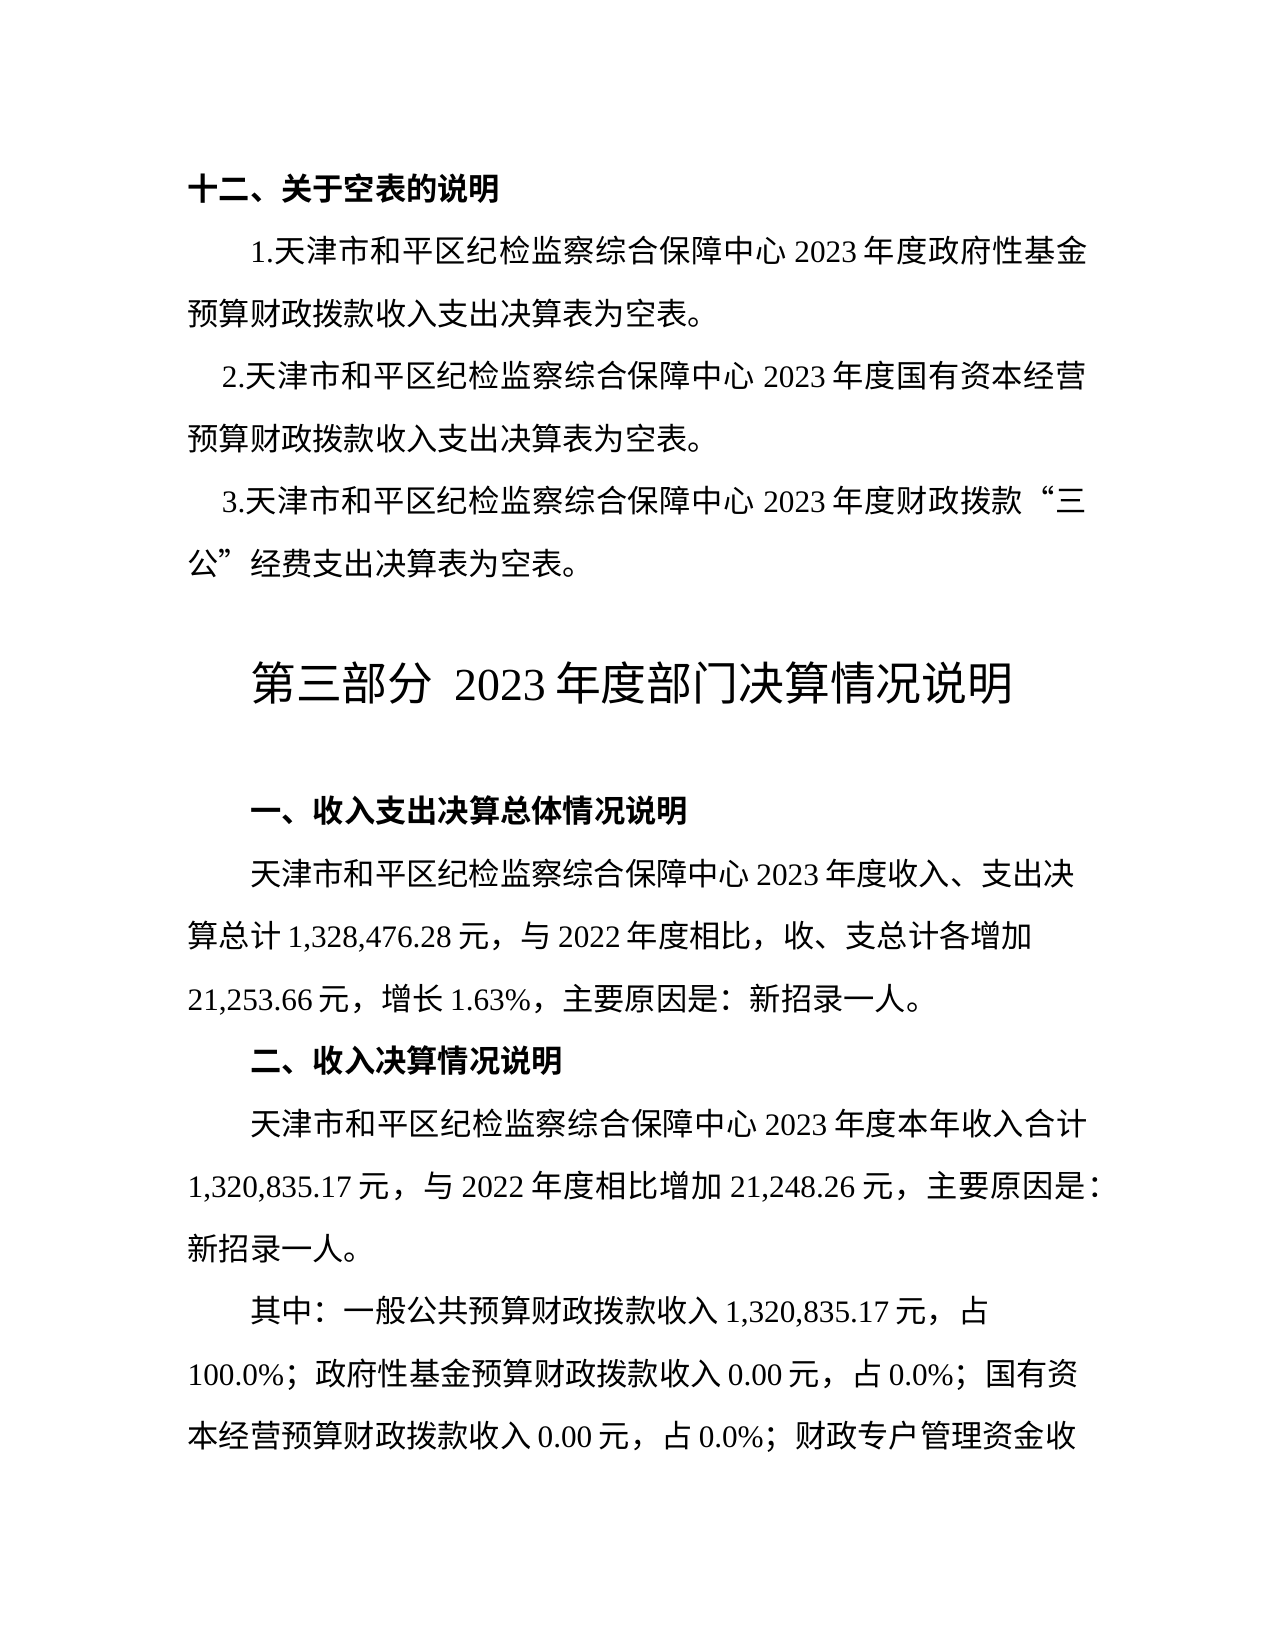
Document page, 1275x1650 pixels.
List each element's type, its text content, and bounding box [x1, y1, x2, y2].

text 第三部分 2023年度部门决算情况说明 [187, 650, 1087, 712]
text 天津市和平区纪检监察综合保障中心2023年度本年收入合计1,320,835.17元，与2022年度相比增加21,248.26元，主要原因是：新招录一人。 [187, 1085, 1087, 1273]
text 二、收入决算情况说明 [187, 1023, 1087, 1085]
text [187, 1273, 1087, 1460]
text 十二、关于空表的说明 [187, 150, 1087, 212]
text 天津市和平区纪检监察综合保障中心2023年度收入、支出决算总计1,328,476.28元，与2022年度相比，收、支总计各增加21,253.66元，增长1.63%，主要原因是：新招录一人。 [187, 835, 1087, 1023]
text 一、收入支出决算总体情况说明 [187, 773, 1087, 835]
text 1.天津市和平区纪检监察综合保障中心2023年度政府性基金预算财政拨款收入支出决算表为空表。 2.天津市和平区纪检监察综合保障中心2023年度国有资本经营预算财政拨款收入支出决算表为空表。 3.天津市和平区纪检监察综合保障中心2023年度财政拨款“三公”经费支出决算表为空表。 [187, 212, 1087, 587]
